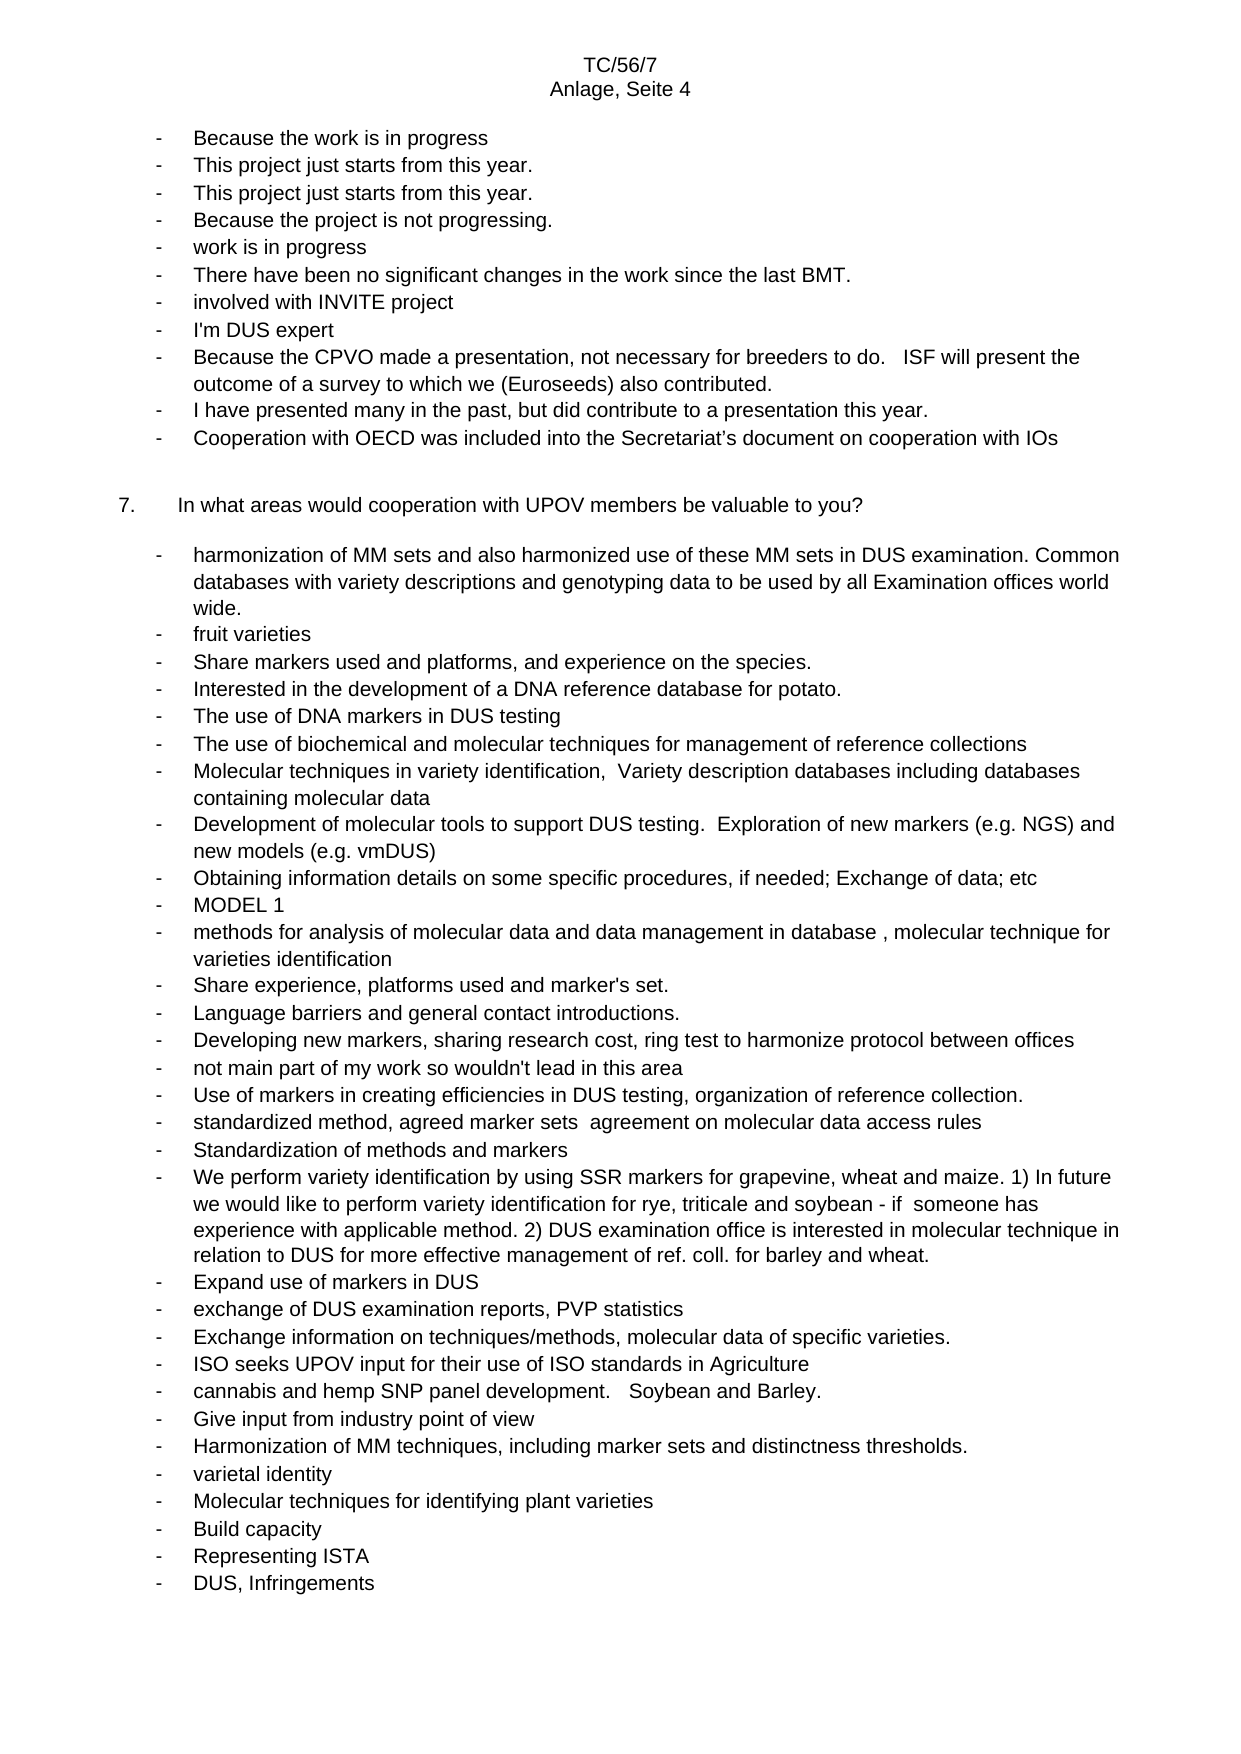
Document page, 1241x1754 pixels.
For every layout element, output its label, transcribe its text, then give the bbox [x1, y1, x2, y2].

text 7. In what areas would cooperation with UPOV members be valuable to you? [118, 493, 1122, 517]
list I'm DUS expert [156, 317, 1122, 342]
list varietal identity [156, 1461, 1122, 1486]
list standardized method, agreed marker sets agreement on molecular data access rules [156, 1109, 1122, 1135]
list involved with INVITE project [156, 289, 1122, 315]
list Exchange information on techniques/methods, molecular data of specific varieties. [156, 1324, 1122, 1349]
list Developing new markers, sharing research cost, ring test to harmonize protocol between offices [156, 1027, 1122, 1053]
list Molecular techniques for identifying plant varieties [156, 1488, 1122, 1514]
list Language barriers and general contact introductions. [156, 1000, 1122, 1025]
list Because the CPVO made a presentation, not necessary for breeders to do. ISF will present the outcome of a survey to which we (Euroseeds) also contributed. [156, 344, 1122, 395]
list Obtaining information details on some specific procedures, if needed; Exchange of data; etc [156, 865, 1122, 890]
list MODEL 1 [156, 892, 1122, 917]
list I have presented many in the past, but did contribute to a presentation this year. [156, 397, 1122, 423]
list Standardization of methods and markers [156, 1137, 1122, 1162]
list cannabis and hemp SNP panel development. Soybean and Barley. [156, 1379, 1122, 1404]
list Build capacity [156, 1516, 1122, 1541]
list The use of DNA markers in DUS testing [156, 704, 1122, 729]
list exchange of DUS examination reports, PVP statistics [156, 1297, 1122, 1322]
list Share experience, platforms used and marker's set. [156, 973, 1122, 998]
list Expand use of markers in DUS [156, 1269, 1122, 1294]
list methods for analysis of molecular data and data management in database , molecular technique for varieties identification [156, 919, 1122, 971]
list ISO seeks UPOV input for their use of ISO standards in Agriculture [156, 1351, 1122, 1377]
list fruit varieties [156, 621, 1122, 647]
list Share markers used and platforms, and experience on the species. [156, 649, 1122, 674]
list This project just starts from this year. [156, 180, 1122, 205]
list harmonization of MM sets and also harmonized use of these MM sets in DUS examination. Common databases with variety descriptions and genotyping data to be used by all Examination offices world wide. [156, 542, 1122, 619]
list The use of biochemical and molecular techniques for management of reference collections [156, 731, 1122, 756]
list DUS, Infringements [156, 1571, 1122, 1596]
list Cooperation with OECD was included into the Secretariat’s document on cooperation with IOs [156, 425, 1122, 450]
list not main part of my work so wouldn't lead in this area [156, 1055, 1122, 1080]
list There have been no significant changes in the work since the last BMT. [156, 262, 1122, 287]
list Harmonization of MM techniques, including marker sets and distinctness thresholds. [156, 1433, 1122, 1459]
list Give input from industry point of view [156, 1406, 1122, 1432]
list Interested in the development of a DNA reference database for potato. [156, 676, 1122, 702]
list Use of markers in creating efficiencies in DUS testing, organization of reference collection. [156, 1082, 1122, 1108]
list Development of molecular tools to support DUS testing. Exploration of new markers (e.g. NGS) and new models (e.g. vmDUS) [156, 812, 1122, 863]
list This project just starts from this year. [156, 152, 1122, 178]
list work is in progress [156, 234, 1122, 260]
list Because the project is not progressing. [156, 207, 1122, 233]
list We perform variety identification by using SSR markers for grapevine, wheat and maize. 1) In future we would like to perform variety identification for rye, triticale and soybean - if someone has experience with applicable method. 2) DUS examination office is interested in molecular technique in relation to DUS for more effective management of ref. coll. for barley and wheat. [156, 1164, 1122, 1267]
list Molecular techniques in variety identification, Variety description databases including databases containing molecular data [156, 758, 1122, 810]
list Representing ISTA [156, 1543, 1122, 1568]
list Because the work is in progress [156, 125, 1122, 150]
